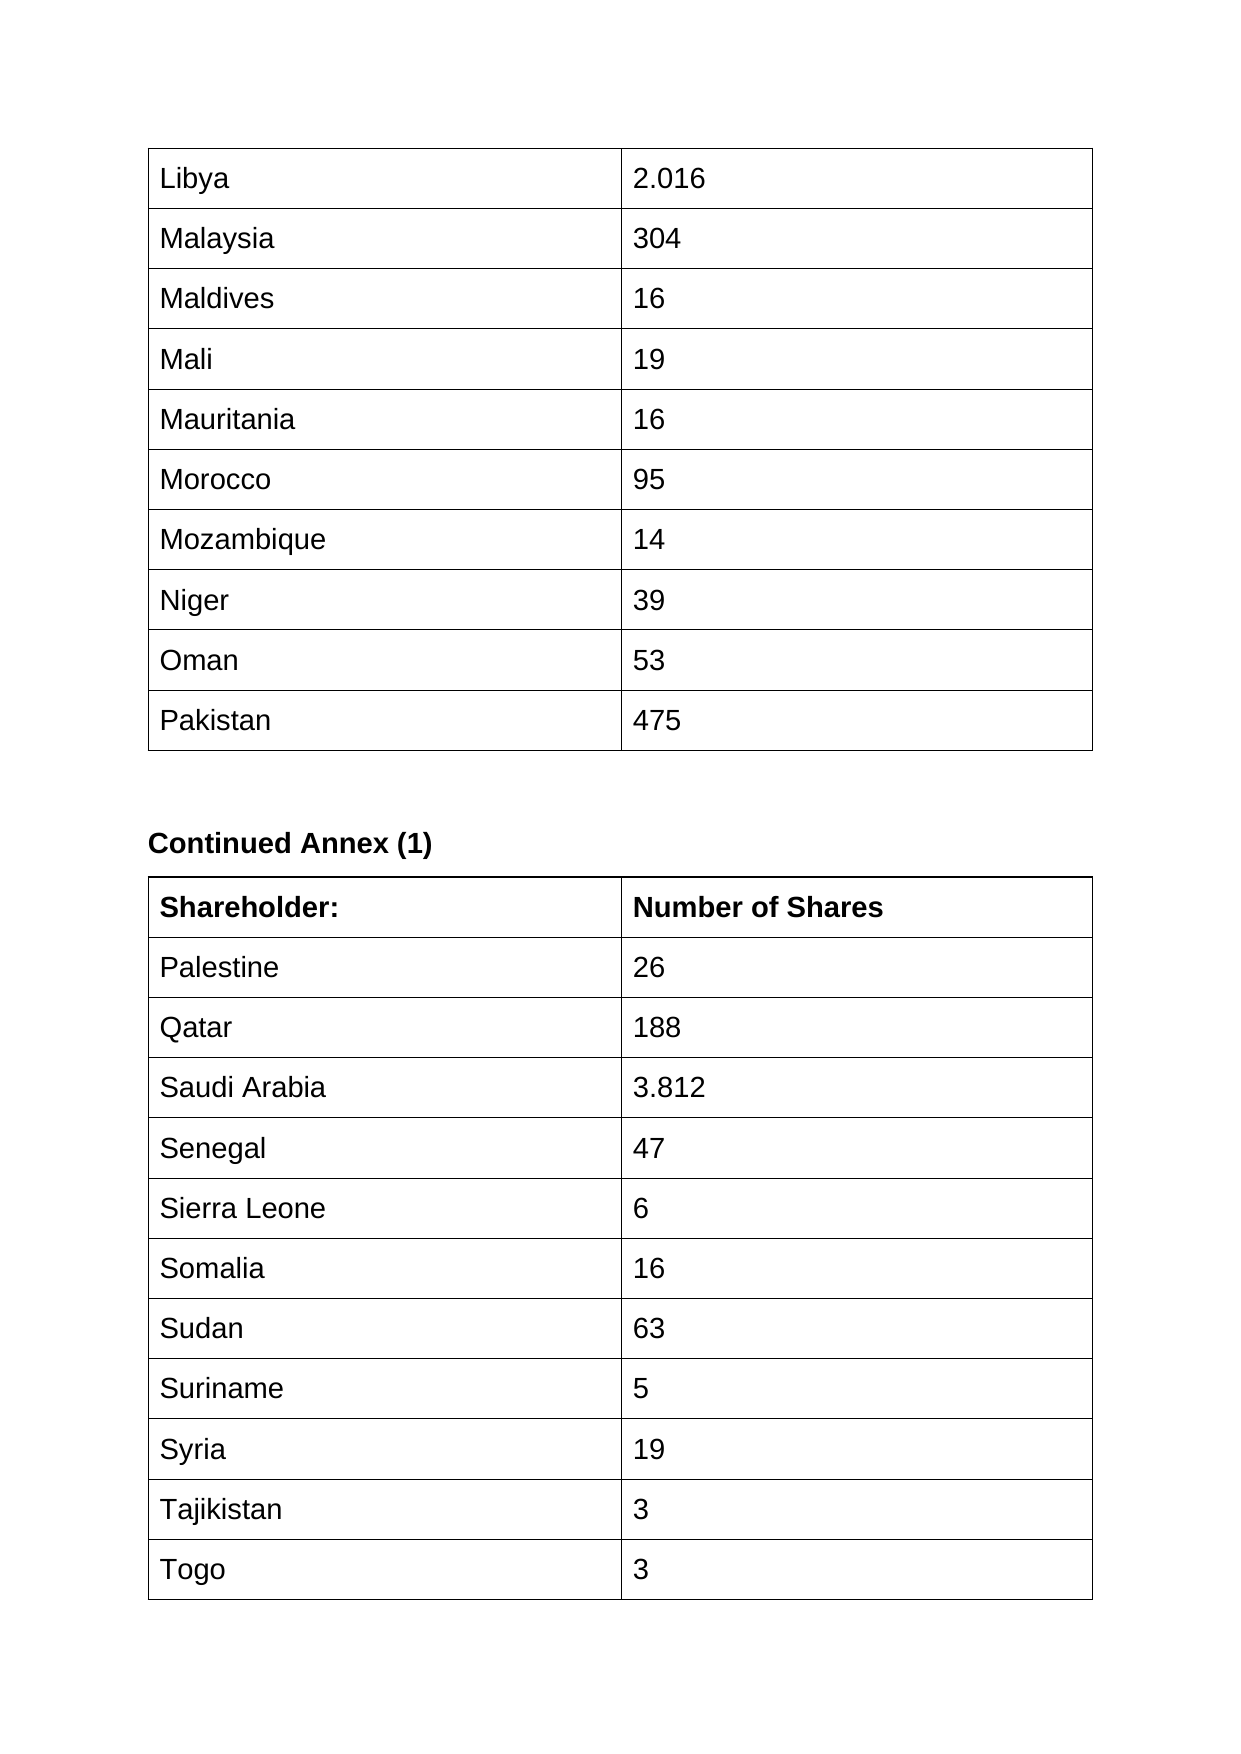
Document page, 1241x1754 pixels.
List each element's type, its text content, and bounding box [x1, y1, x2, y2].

table_cell Qatar [149, 998, 621, 1057]
table_cell Mauritania [149, 390, 621, 449]
table_cell Suriname [149, 1359, 621, 1418]
table_cell 5 [622, 1359, 1092, 1418]
table_cell 19 [622, 329, 1092, 388]
table_cell 16 [622, 1239, 1092, 1298]
table_cell Sudan [149, 1299, 621, 1358]
table_cell 14 [622, 510, 1092, 569]
table_cell 6 [622, 1179, 1092, 1238]
table_cell Maldives [149, 269, 621, 328]
table_header Number of Shares [622, 878, 1092, 937]
table_cell Pakistan [149, 691, 621, 750]
table_cell 47 [622, 1118, 1092, 1177]
table_cell Saudi Arabia [149, 1058, 621, 1117]
table_cell Senegal [149, 1118, 621, 1177]
table_cell Togo [149, 1540, 621, 1599]
table_cell 95 [622, 450, 1092, 509]
table_cell 3 [622, 1480, 1092, 1539]
table_cell Tajikistan [149, 1480, 621, 1539]
table_cell Mali [149, 329, 621, 388]
table_cell Syria [149, 1419, 621, 1478]
table_cell 53 [622, 630, 1092, 689]
table_cell Palestine [149, 938, 621, 997]
table_cell 16 [622, 269, 1092, 328]
table_cell Mozambique [149, 510, 621, 569]
table_cell 3.812 [622, 1058, 1092, 1117]
table_cell 475 [622, 691, 1092, 750]
table_cell 39 [622, 570, 1092, 629]
table_cell 63 [622, 1299, 1092, 1358]
text Continued Annex (1) [148, 826, 1093, 859]
table_cell Niger [149, 570, 621, 629]
table_cell Morocco [149, 450, 621, 509]
table_cell 3 [622, 1540, 1092, 1599]
table_cell Sierra Leone [149, 1179, 621, 1238]
table_cell 19 [622, 1419, 1092, 1478]
table_cell 304 [622, 209, 1092, 268]
table_cell Oman [149, 630, 621, 689]
table_cell 26 [622, 938, 1092, 997]
table_cell Libya [149, 149, 621, 208]
table_cell Malaysia [149, 209, 621, 268]
table_cell 2.016 [622, 149, 1092, 208]
table_cell 16 [622, 390, 1092, 449]
table_header Shareholder: [149, 878, 621, 937]
table_cell Somalia [149, 1239, 621, 1298]
table_cell 188 [622, 998, 1092, 1057]
